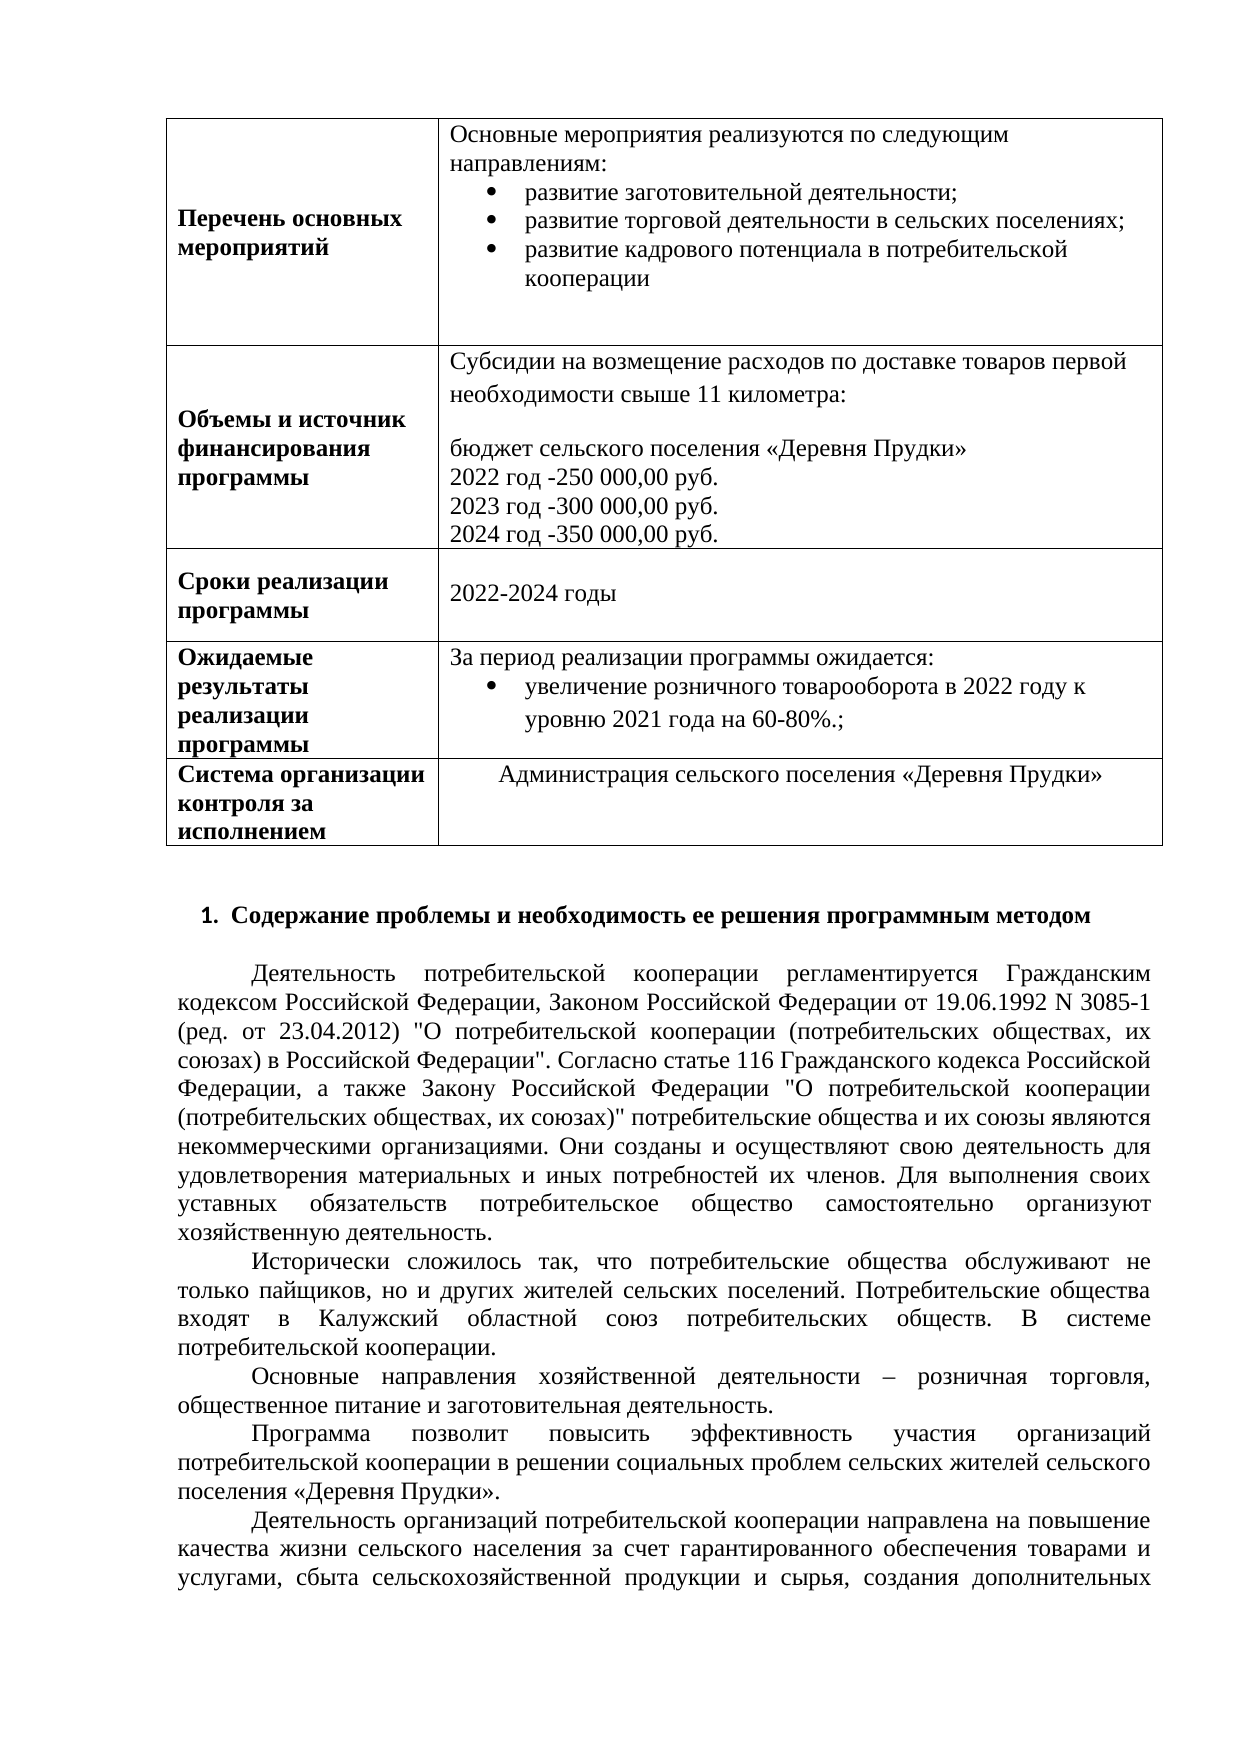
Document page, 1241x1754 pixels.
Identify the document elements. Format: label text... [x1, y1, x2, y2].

table_cell Сроки реализации программы [167, 549, 438, 641]
text Основные направления хозяйственной деятельности – розничная торговля, общественное питание и заготовительная деятельность. [177, 1361, 1152, 1418]
table_cell За период реализации программы ожидается: увеличение розничного товарооборота в 2022 году к уровню 2021 года на 60-80%.; [439, 642, 1162, 758]
table_cell Перечень основных мероприятий [167, 119, 438, 345]
text Деятельность потребительской кооперации регламентируется Гражданским кодексом Российской Федерации, Законом Российской Федерации от 19.06.1992 N 3085-1 (ред. от 23.04.2012) "О потребительской кооперации (потребительских обществах, их союзах) в Российской Федерации". Согласно статье 116 Гражданского кодекса Российской Федерации, а также Закону Российской Федерации "О потребительской кооперации (потребительских обществах, их союзах)" потребительские общества и их союзы являются некоммерческими организациями. Они созданы и осуществляют свою деятельность для удовлетворения материальных и иных потребностей их членов. Для выполнения своих уставных обязательств потребительское общество самостоятельно организуют хозяйственную деятельность. [177, 958, 1152, 1246]
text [177, 1505, 1152, 1591]
table_cell Администрация сельского поселения «Деревня Прудки» [439, 759, 1162, 845]
table_cell Система организации контроля за исполнением [167, 759, 438, 845]
table_cell Субсидии на возмещение расходов по доставке товаров первой необходимости свыше 11 километра: бюджет сельского поселения «Деревня Прудки» 2022 год -250 000,00 руб. 2023 год -300 000,00 руб. 2024 год -350 000,00 руб. [439, 346, 1162, 548]
table_cell Основные мероприятия реализуются по следующим направлениям: развитие заготовительной деятельности; развитие торговой деятельности в сельских поселениях; развитие кадрового потенциала в потребительской кооперации [439, 119, 1162, 345]
table_cell Объемы и источник финансирования программы [167, 346, 438, 548]
text 1. Содержание проблемы и необходимость ее решения программным методом [177, 899, 1152, 930]
text Исторически сложилось так, что потребительские общества обслуживают не только пайщиков, но и других жителей сельских поселений. Потребительские общества входят в Калужский областной союз потребительских обществ. В системе потребительской кооперации. [177, 1246, 1152, 1361]
table_cell 2022-2024 годы [439, 549, 1162, 641]
table_cell Ожидаемые результаты реализации программы [167, 642, 438, 758]
text Программа позволит повысить эффективность участия организаций потребительской кооперации в решении социальных проблем сельских жителей сельского поселения «Деревня Прудки». [177, 1418, 1152, 1505]
